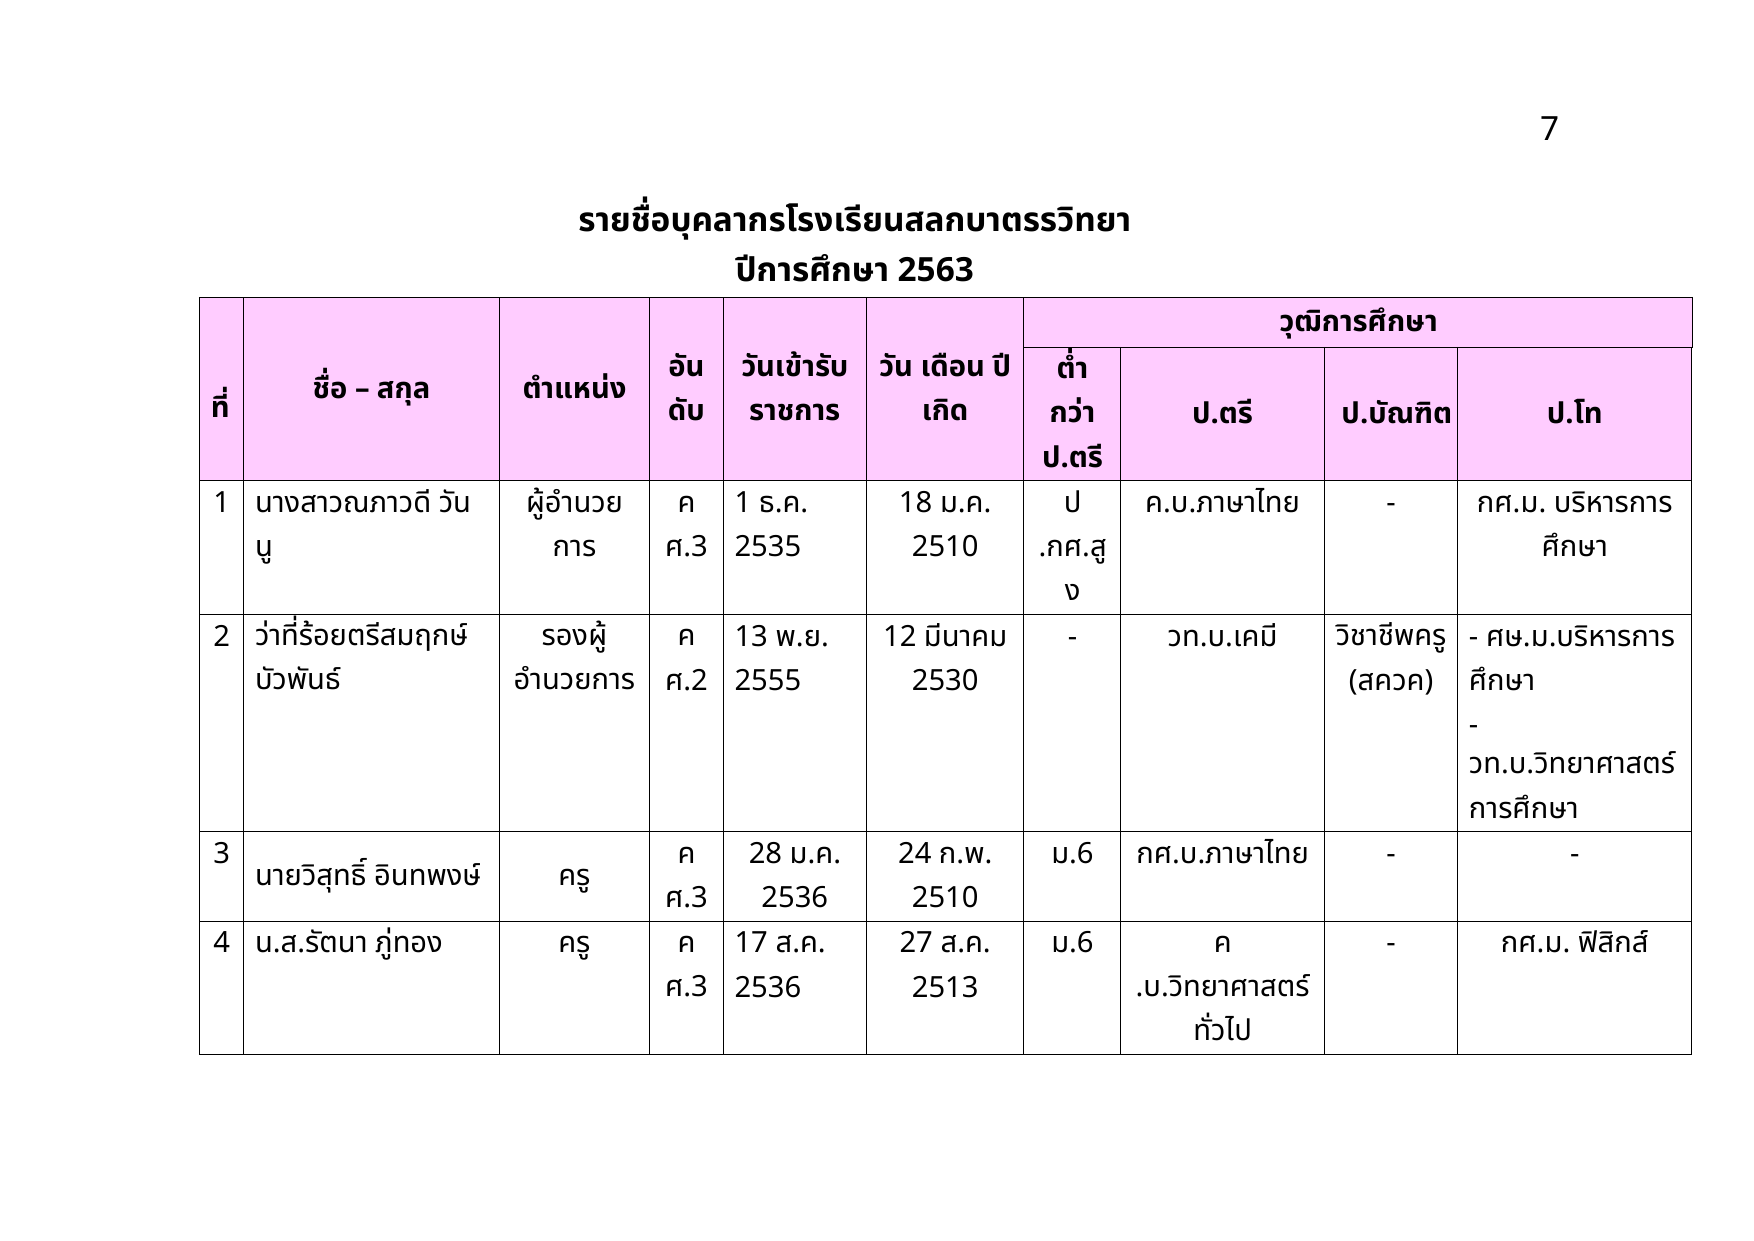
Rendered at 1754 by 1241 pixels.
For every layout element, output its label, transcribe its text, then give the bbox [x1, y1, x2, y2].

table_cell 17 ส.ค. 2536 [724, 922, 866, 1054]
table_header วัน เดือน ปี เกิด [867, 298, 1023, 480]
table_cell ป.โท [1458, 348, 1691, 480]
table_cell ค.บ.วิทยาศาสตร์ทั่วไป [1121, 922, 1324, 1054]
table_cell ผู้อำนวยการ [500, 481, 649, 614]
table_cell คศ.3 [650, 832, 723, 921]
table_cell ม.6 [1024, 832, 1120, 921]
table_cell 1 ธ.ค. 2535 [724, 481, 866, 614]
table_cell - [1458, 832, 1691, 921]
table_cell 4 [200, 922, 243, 1054]
table_cell ค.บ.ภาษาไทย [1121, 481, 1324, 614]
table_cell ม.6 [1024, 922, 1120, 1054]
table_cell 12 มีนาคม 2530 [867, 615, 1023, 831]
table_cell 24 ก.พ. 2510 [867, 832, 1023, 921]
table_cell - [1325, 832, 1457, 921]
table_cell กศ.บ.ภาษาไทย [1121, 832, 1324, 921]
table_cell ครู [500, 922, 649, 1054]
table_cell ป.ตรี [1121, 348, 1324, 480]
table_cell รองผู้อำนวยการ [500, 615, 649, 831]
table_cell คศ.2 [650, 615, 723, 831]
table_cell น.ส.รัตนา ภู่ทอง [244, 922, 499, 1054]
table_cell กศ.ม. ฟิสิกส์ [1458, 922, 1691, 1054]
table_cell วท.บ.เคมี [1121, 615, 1324, 831]
table_cell นายวิสุทธิ์ อินทพงษ์ [244, 832, 499, 921]
table_header วันเข้ารับราชการ [724, 298, 866, 480]
table_cell ต่ำกว่า ป.ตรี [1024, 348, 1120, 480]
text ปีการศึกษา 2563 [150, 246, 1559, 297]
table_header ตำแหน่ง [500, 298, 649, 480]
table_header วุฒิการศึกษา [1024, 298, 1692, 347]
table_cell 13 พ.ย. 2555 [724, 615, 866, 831]
table_cell - [1325, 922, 1457, 1054]
table_cell ป.บัณฑิต [1325, 348, 1457, 480]
table_cell 3 [200, 832, 243, 921]
table_cell 28 ม.ค. 2536 [724, 832, 866, 921]
table_cell กศ.ม. บริหารการศึกษา [1458, 481, 1691, 614]
table_cell 18 ม.ค. 2510 [867, 481, 1023, 614]
table_cell ป.กศ.สูง [1024, 481, 1120, 614]
table_cell 2 [200, 615, 243, 831]
table_cell คศ.3 [650, 481, 723, 614]
table_cell 1 [200, 481, 243, 614]
table_header อันดับ [650, 298, 723, 480]
table_cell 27 ส.ค. 2513 [867, 922, 1023, 1054]
text รายชื่อบุคลากรโรงเรียนสลกบาตรรวิทยา [150, 196, 1559, 246]
table_cell - ศษ.ม.บริหารการศึกษา - วท.บ.วิทยาศาสตร์การศึกษา [1458, 615, 1691, 831]
table_header ที่ [200, 298, 243, 480]
table_cell วิชาชีพครู (สควค) [1325, 615, 1457, 831]
table_cell นางสาวณภาวดี วันนู [244, 481, 499, 614]
table_cell ครู [500, 832, 649, 921]
table_cell - [1325, 481, 1457, 614]
table_header ชื่อ – สกุล [244, 298, 499, 480]
table_cell - [1024, 615, 1120, 831]
table_cell คศ.3 [650, 922, 723, 1054]
table_cell ว่าที่ร้อยตรีสมฤกษ์ บัวพันธ์ [244, 615, 499, 831]
